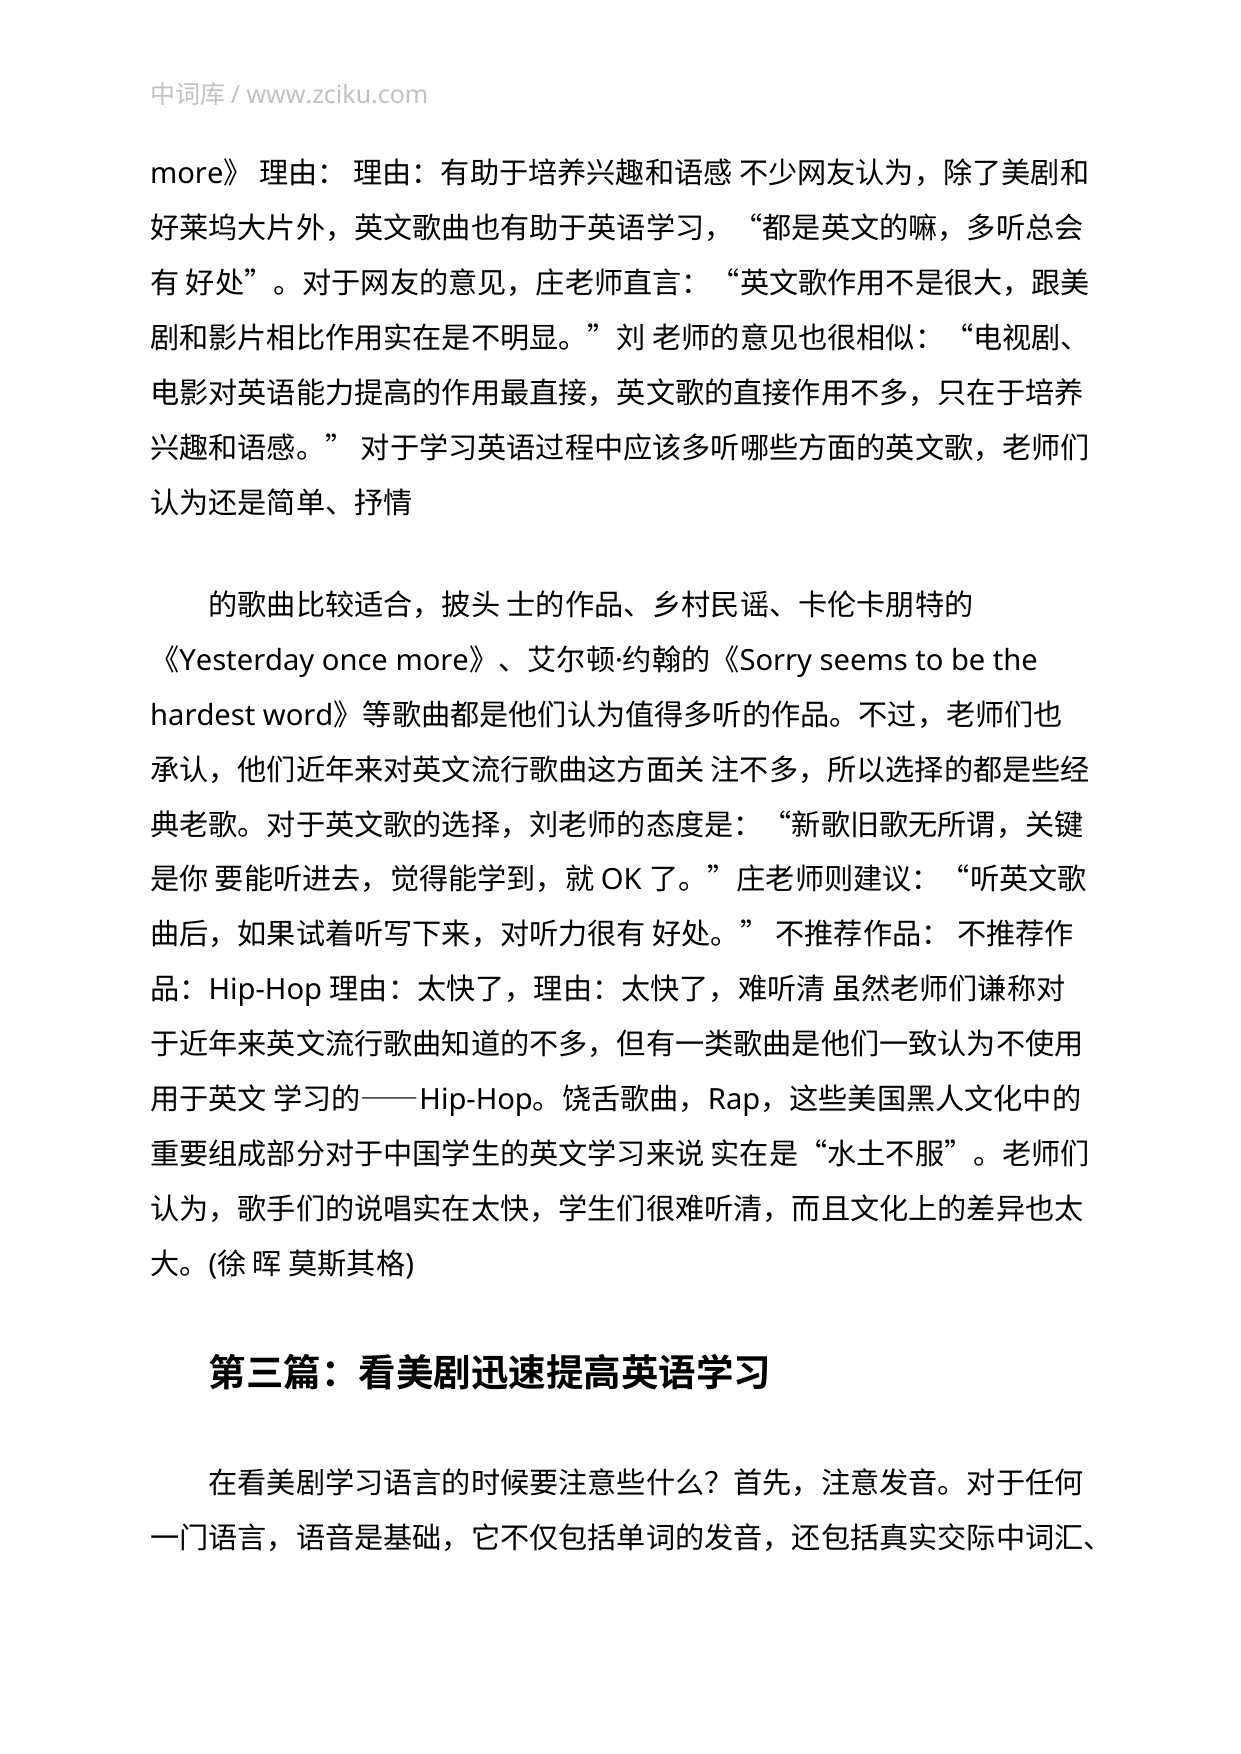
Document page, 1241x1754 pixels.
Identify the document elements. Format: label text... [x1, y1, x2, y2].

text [150, 1460, 1090, 1557]
text 第三篇：看美剧迅速提高英语学习 [150, 1342, 1090, 1397]
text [150, 150, 1090, 522]
text 的歌曲比较适合，披头 士的作品、乡村民谣、卡伦卡朋特的《Yesterday once more》、艾尔顿·约翰的《Sorry seems to be the hardest word》等歌曲都是他们认为值得多听的作品。不过，老师们也承认，他们近年来对英文流行歌曲这方面关 注不多，所以选择的都是些经典老歌。对于英文歌的选择，刘老师的态度是：“新歌旧歌无所谓，关键是你 要能听进去，觉得能学到，就 OK 了。”庄老师则建议：“听英文歌曲后，如果试着听写下来，对听力很有 好处。” 不推荐作品： 不推荐作品：Hip-Hop 理由：太快了，理由：太快了，难听清 虽然老师们谦称对于近年来英文流行歌曲知道的不多，但有一类歌曲是他们一致认为不使用用于英文 学习的——Hip-Hop。饶舌歌曲，Rap，这些美国黑人文化中的重要组成部分对于中国学生的英文学习来说 实在是“水土不服”。老师们认为，歌手们的说唱实在太快，学生们很难听清，而且文化上的差异也太大。(徐 晖 莫斯其格) [150, 581, 1090, 1283]
